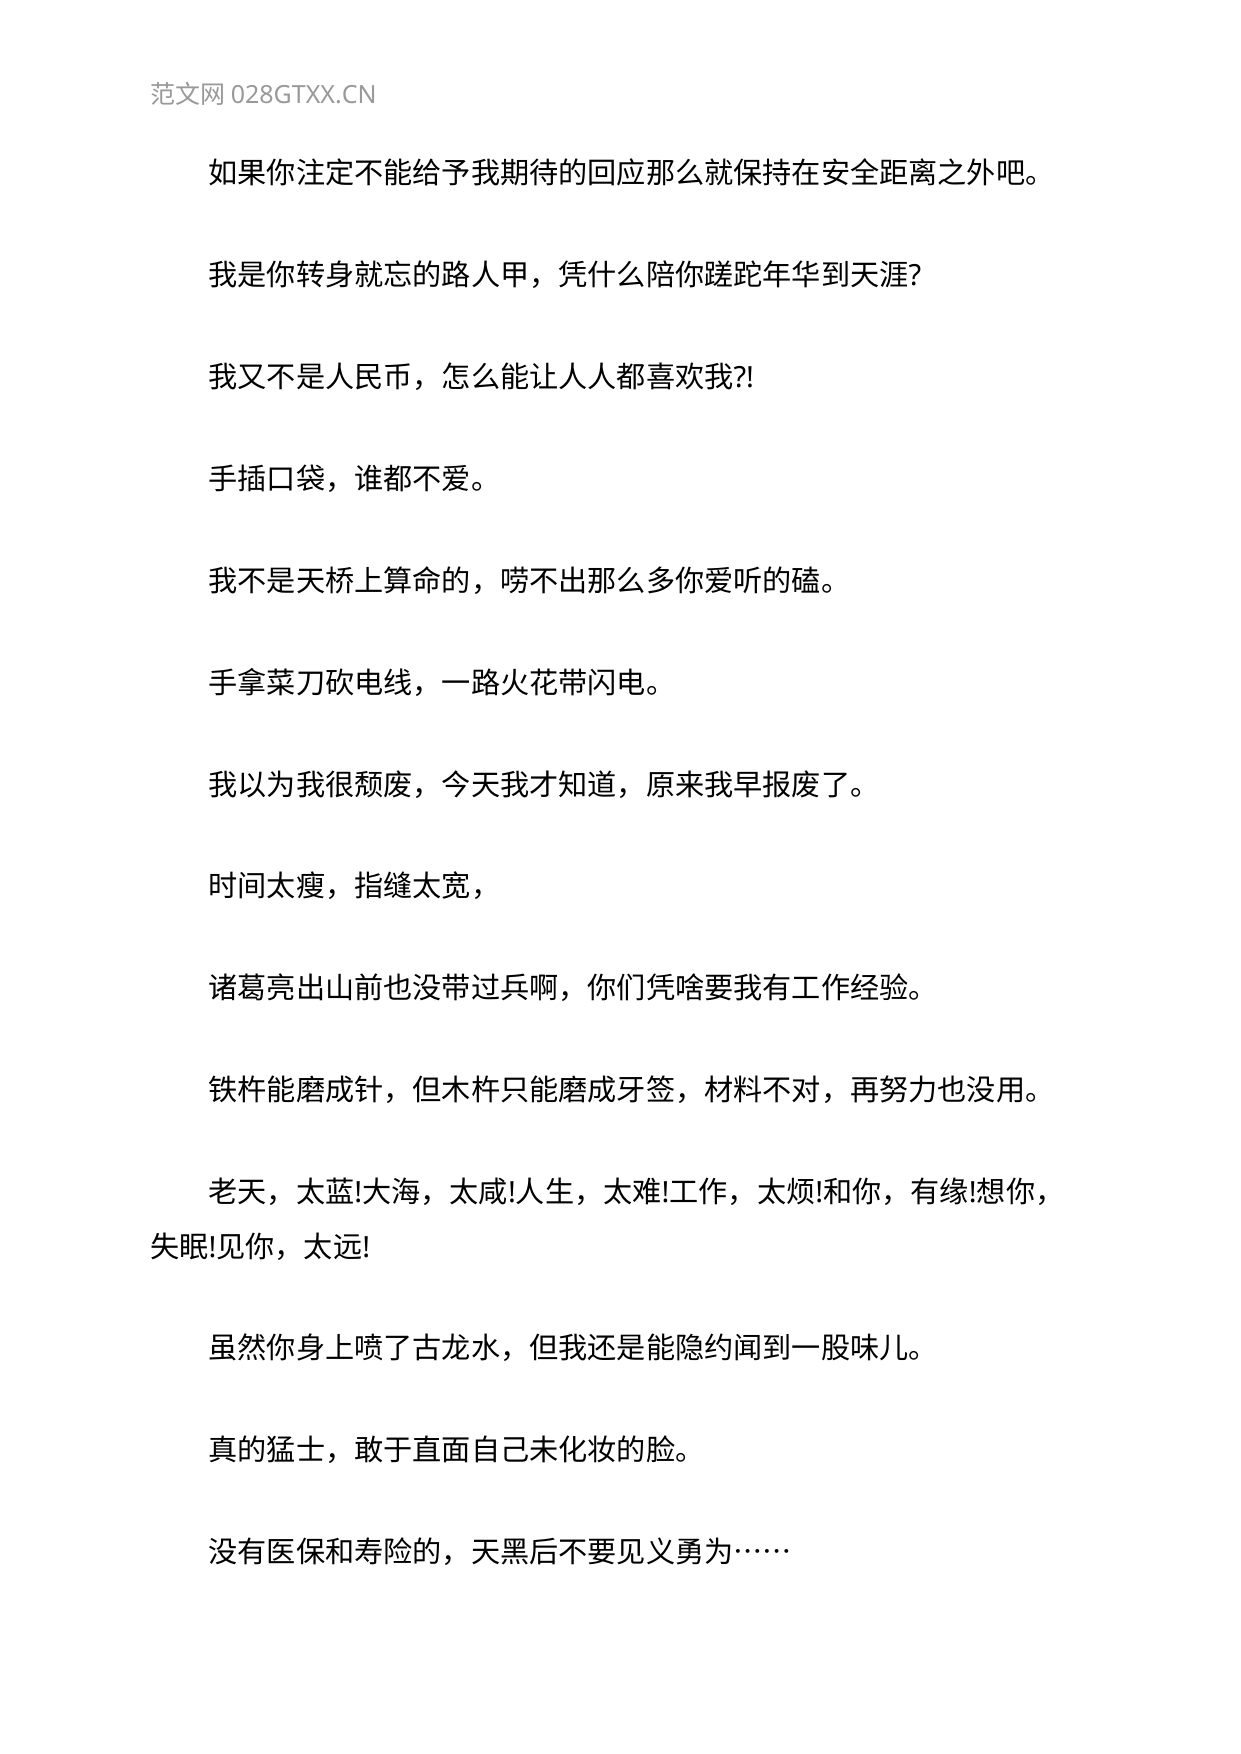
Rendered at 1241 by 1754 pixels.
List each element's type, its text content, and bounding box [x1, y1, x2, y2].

text 铁杵能磨成针，但木杵只能磨成牙签，材料不对，再努力也没用。 [150, 1066, 1090, 1109]
text 没有医保和寿险的，天黑后不要见义勇为…… [150, 1529, 1090, 1571]
text 虽然你身上喷了古龙水，但我还是能隐约闻到一股味儿。 [150, 1325, 1090, 1367]
text 我不是天桥上算命的，唠不出那么多你爱听的磕。 [150, 557, 1090, 600]
text 时间太瘦，指缝太宽， [150, 863, 1090, 905]
text 如果你注定不能给予我期待的回应那么就保持在安全距离之外吧。 [150, 150, 1090, 192]
text 诸葛亮出山前也没带过兵啊，你们凭啥要我有工作经验。 [150, 964, 1090, 1007]
text 手插口袋，谁都不爱。 [150, 456, 1090, 498]
text 老天，太蓝!大海，太咸!人生，太难!工作，太烦!和你，有缘!想你，失眠!见你，太远! [150, 1168, 1090, 1266]
text 我是你转身就忘的路人甲，凭什么陪你蹉跎年华到天涯? [150, 252, 1090, 294]
text 我以为我很颓废，今天我才知道，原来我早报废了。 [150, 761, 1090, 803]
text 手拿菜刀砍电线，一路火花带闪电。 [150, 659, 1090, 702]
text 真的猛士，敢于直面自己未化妆的脸。 [150, 1427, 1090, 1469]
text 我又不是人民币，怎么能让人人都喜欢我?! [150, 354, 1090, 396]
